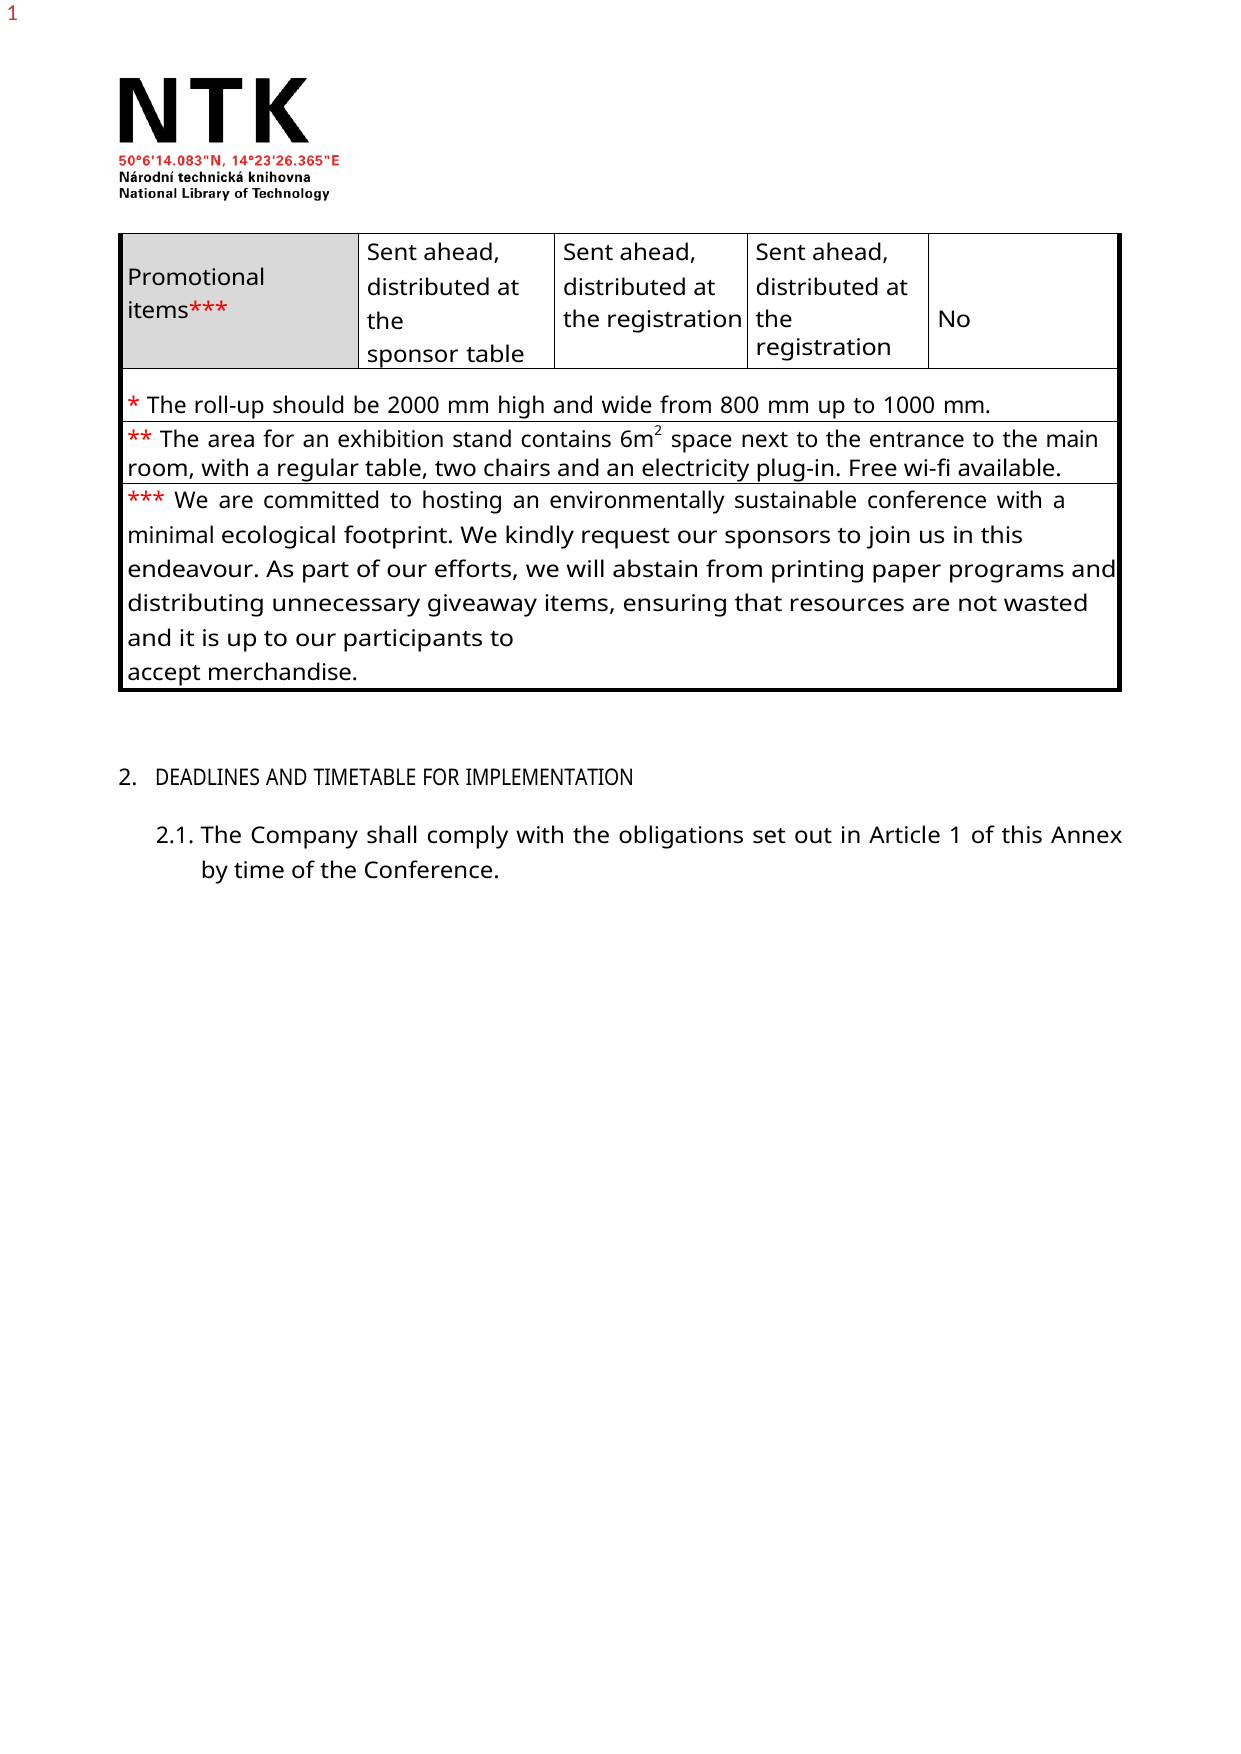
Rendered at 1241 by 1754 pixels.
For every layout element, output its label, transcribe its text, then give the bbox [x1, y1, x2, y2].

table_cell ** The area for an exhibition stand contains 6m2 space next to the entrance to the main room, with a regular table, two chairs and an electricity plug-in. Free wi-fi available. [123, 422, 1117, 483]
table_header No [929, 234, 1117, 368]
table_header Promotional items*** [123, 234, 358, 368]
table_cell *** We are committed to hosting an environmentally sustainable conference with a minimal ecological footprint. We kindly request our sponsors to join us in this endeavour. As part of our efforts, we will abstain from printing paper programs and distributing unnecessary giveaway items, ensuring that resources are not wasted and it is up to our participants to accept merchandise. [123, 484, 1117, 687]
picture [118, 77, 339, 201]
table_cell * The roll-up should be 2000 mm high and wide from 800 mm up to 1000 mm. [123, 369, 1117, 421]
table_header Sent ahead, distributed at the sponsor table [359, 234, 554, 368]
table_header Sent ahead, distributed at the registration [555, 234, 747, 368]
list The Company shall comply with the obligations set out in Article 1 of this Annex by time of the Conference. [156, 818, 1122, 885]
subtitle DEADLINES AND TIMETABLE FOR IMPLEMENTATION [118, 761, 1134, 793]
table_header Sent ahead, distributed at the registration [748, 234, 928, 368]
